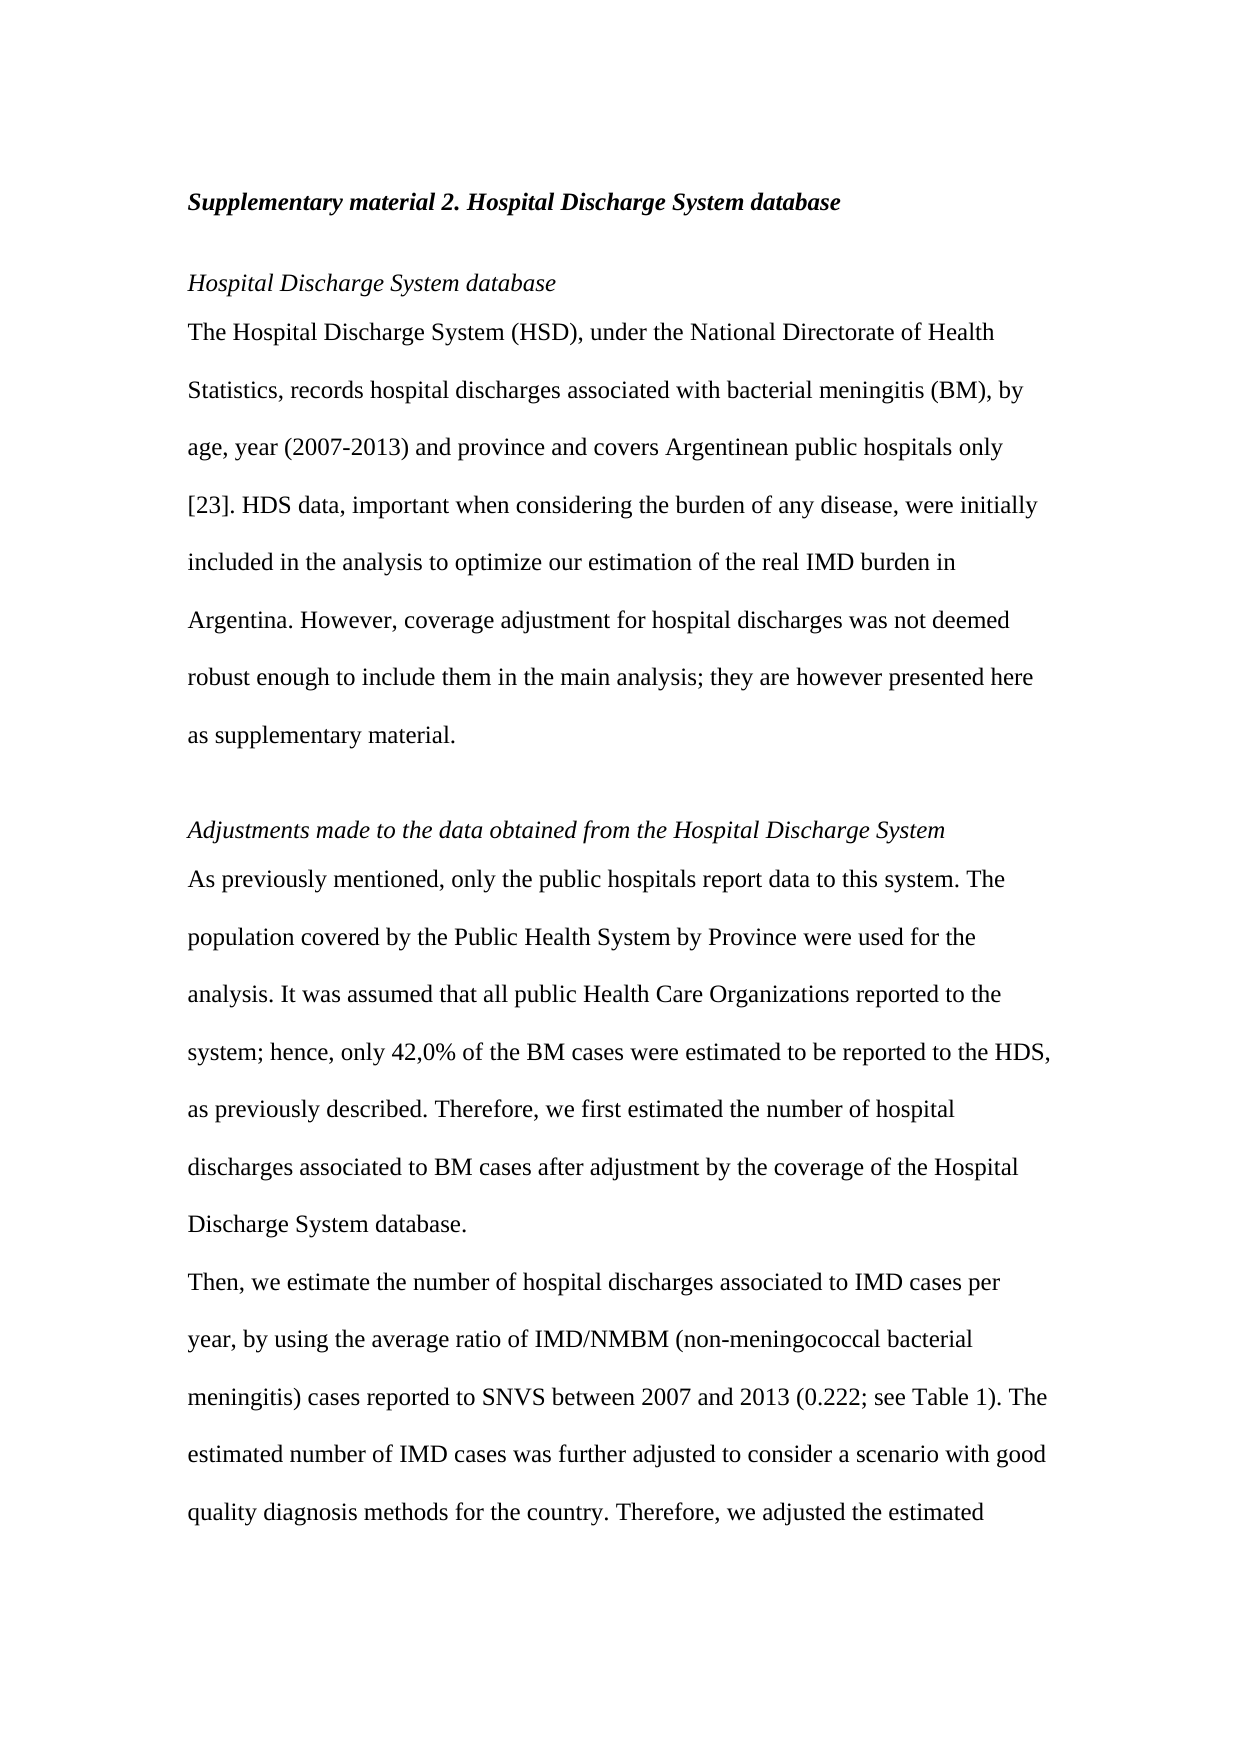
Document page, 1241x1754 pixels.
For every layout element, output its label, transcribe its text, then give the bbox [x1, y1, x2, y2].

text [187, 1267, 1053, 1526]
text As previously mentioned, only the public hospitals report data to this system. The population covered by the Public Health System by Province were used for the analysis. It was assumed that all public Health Care Organizations reported to the system; hence, only 42,0% of the BM cases were estimated to be reported to the HDS, as previously described. Therefore, we first estimated the number of hospital discharges associated to BM cases after adjustment by the coverage of the Hospital Discharge System database. [187, 864, 1053, 1238]
text The Hospital Discharge System (HSD), under the National Directorate of Health Statistics, records hospital discharges associated with bacterial meningitis (BM), by age, year (2007-2013) and province and covers Argentinean public hospitals only [23]. HDS data, important when considering the burden of any disease, were initially included in the analysis to optimize our estimation of the real IMD burden in Argentina. However, coverage adjustment for hospital discharges was not deemed robust enough to include them in the main analysis; they are however presented here as supplementary material. [187, 317, 1053, 749]
subtitle Adjustments made to the data obtained from the Hospital Discharge System [187, 815, 994, 844]
subtitle Supplementary material 2. Hospital Discharge System database [187, 187, 994, 216]
subtitle Hospital Discharge System database [187, 268, 994, 297]
